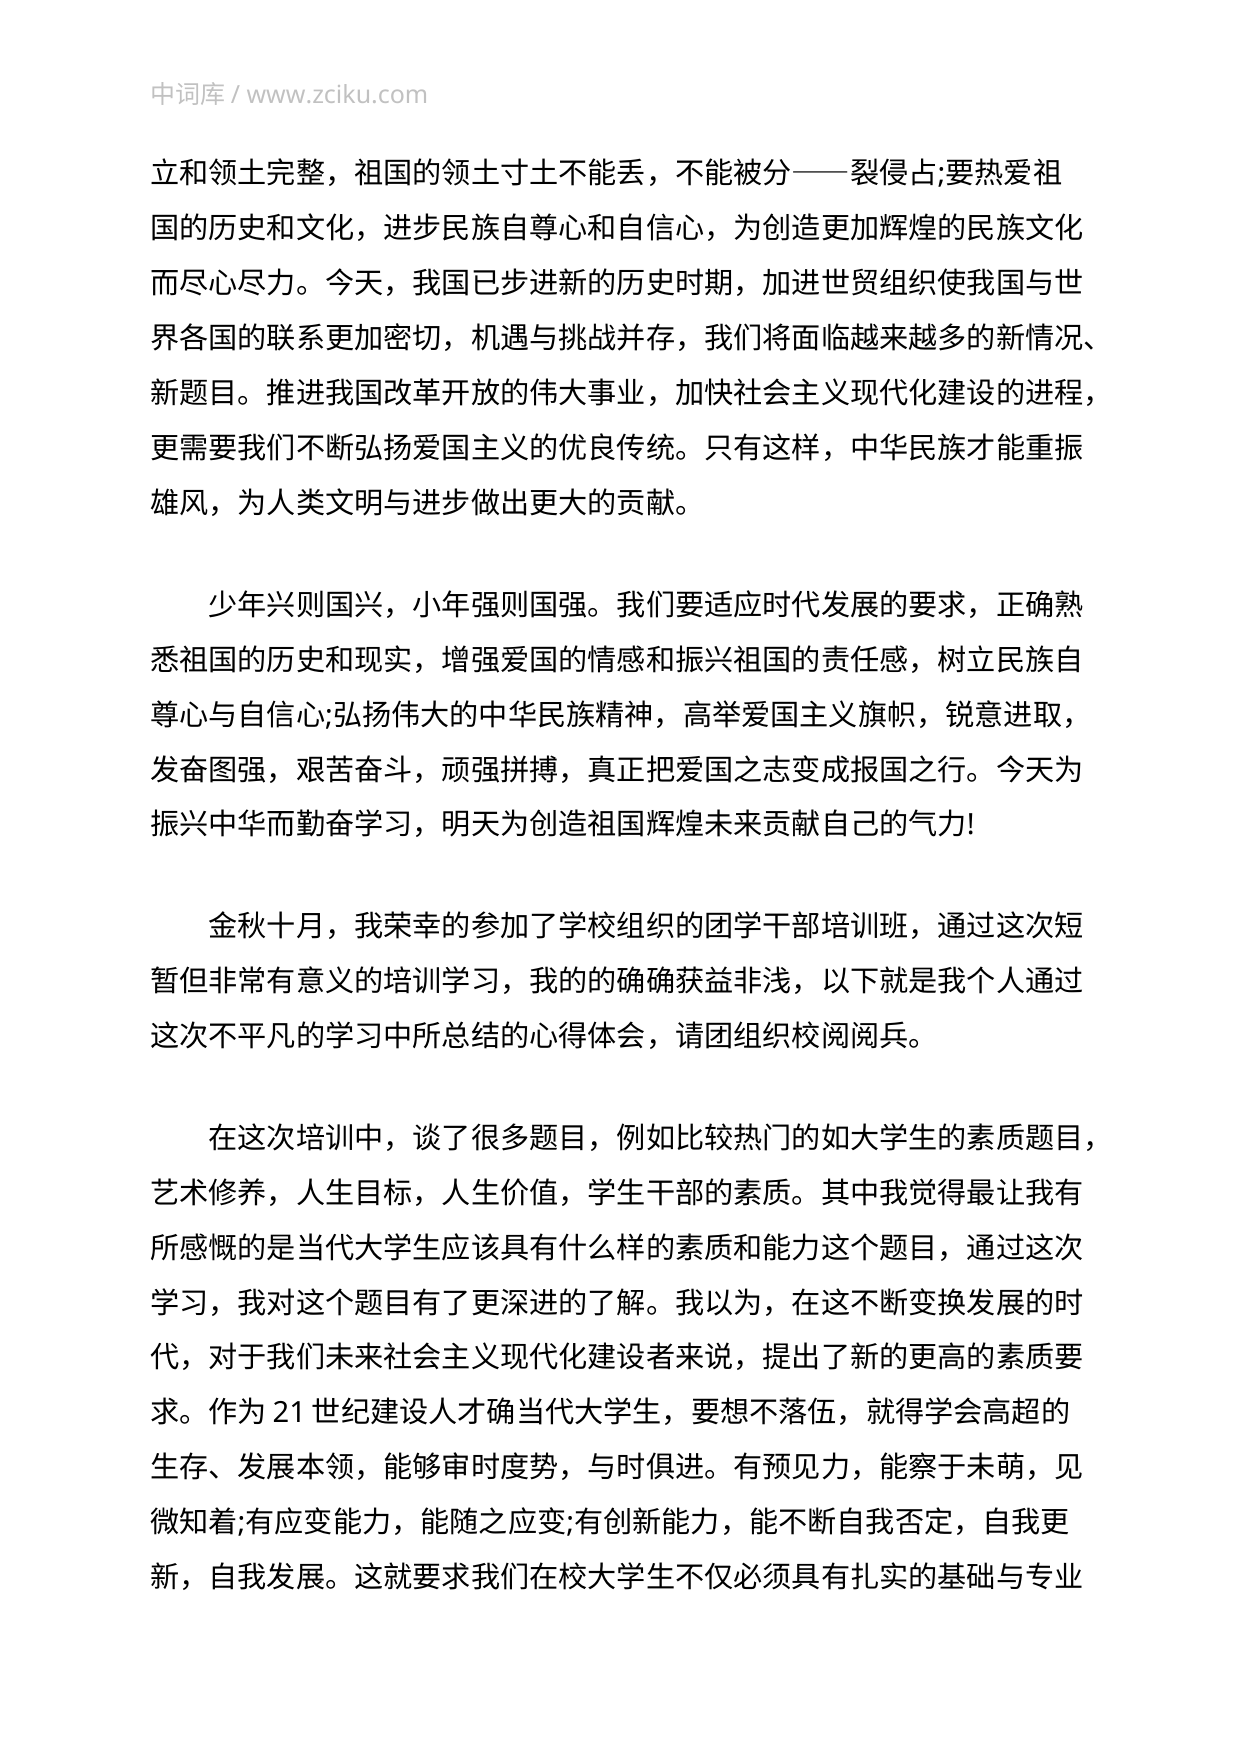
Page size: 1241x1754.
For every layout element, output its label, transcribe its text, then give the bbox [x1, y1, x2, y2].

text 少年兴则国兴，小年强则国强。我们要适应时代发展的要求，正确熟悉祖国的历史和现实，增强爱国的情感和振兴祖国的责任感，树立民族自尊心与自信心;弘扬伟大的中华民族精神，高举爱国主义旗帜，锐意进取，发奋图强，艰苦奋斗，顽强拼搏，真正把爱国之志变成报国之行。今天为振兴中华而勤奋学习，明天为创造祖国辉煌未来贡献自己的气力! [150, 581, 1090, 843]
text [150, 1114, 1090, 1596]
text 金秋十月，我荣幸的参加了学校组织的团学干部培训班，通过这次短暂但非常有意义的培训学习，我的的确确获益非浅，以下就是我个人通过这次不平凡的学习中所总结的心得体会，请团组织校阅阅兵。 [150, 903, 1090, 1055]
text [150, 150, 1090, 522]
